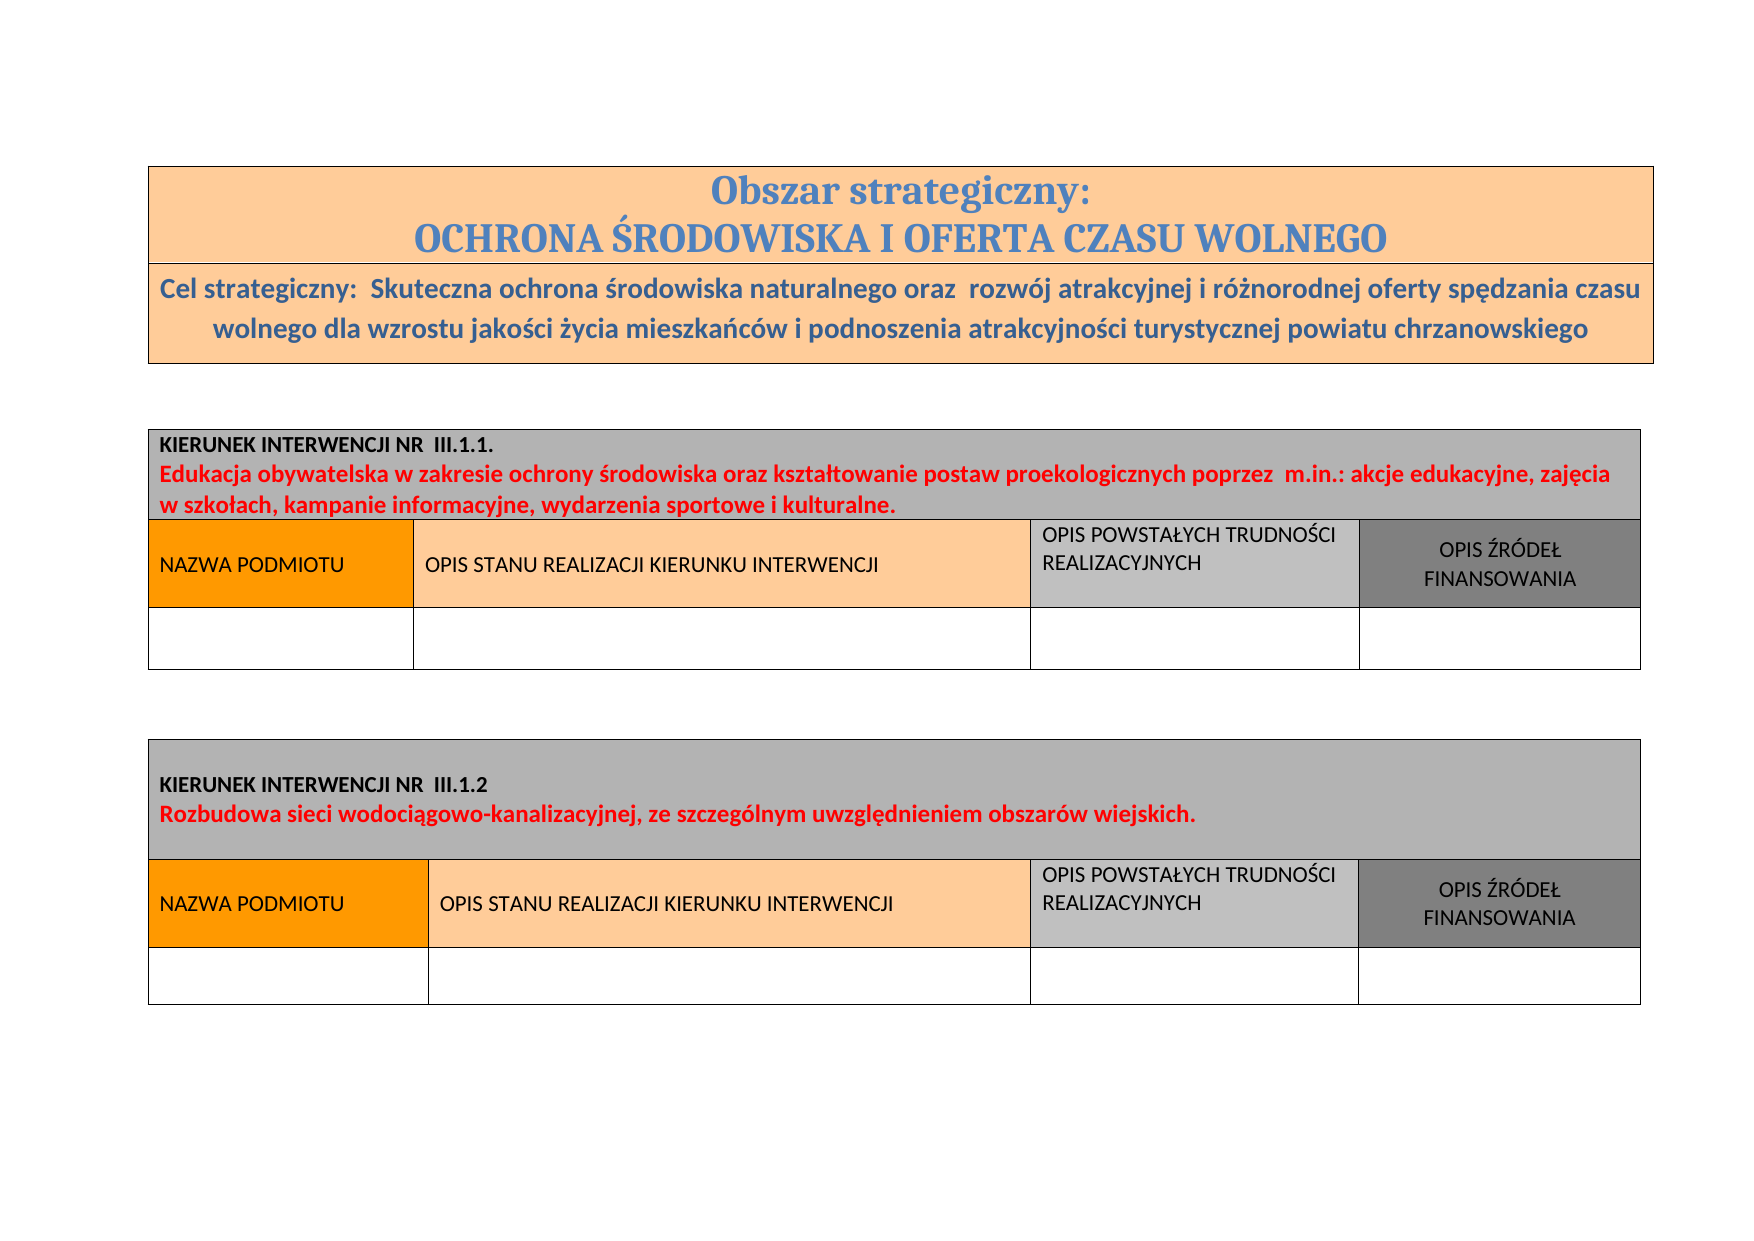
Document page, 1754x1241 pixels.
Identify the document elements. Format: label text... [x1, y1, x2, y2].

table_cell OPIS ŹRÓDEŁ FINANSOWANIA [1360, 520, 1640, 607]
table_header KIERUNEK INTERWENCJI NR III.1.2 Rozbudowa sieci wodociągowo-kanalizacyjnej, ze szczególnym uwzględnieniem obszarów wiejskich. [149, 740, 1640, 859]
table_cell OPIS STANU REALIZACJI KIERUNKU INTERWENCJI [429, 860, 1030, 947]
table_cell [149, 608, 413, 669]
table_cell [1360, 608, 1640, 669]
table_cell Cel strategiczny: Skuteczna ochrona środowiska naturalnego oraz rozwój atrakcyjnej i różnorodnej oferty spędzania czasu wolnego dla wzrostu jakości życia mieszkańców i podnoszenia atrakcyjności turystycznej powiatu chrzanowskiego [149, 264, 1653, 363]
table_cell OPIS STANU REALIZACJI KIERUNKU INTERWENCJI [414, 520, 1030, 607]
table_cell [1359, 948, 1640, 1004]
table_cell NAZWA PODMIOTU [149, 860, 428, 947]
table_cell [414, 608, 1030, 669]
table_cell [429, 948, 1030, 1004]
table_cell NAZWA PODMIOTU [149, 520, 413, 607]
table_cell [149, 948, 428, 1004]
table_cell OPIS POWSTAŁYCH TRUDNOŚCI REALIZACYJNYCH [1031, 520, 1359, 607]
table_cell OPIS ŹRÓDEŁ FINANSOWANIA [1359, 860, 1640, 947]
table_cell [1031, 948, 1358, 1004]
table_header KIERUNEK INTERWENCJI NR III.1.1. Edukacja obywatelska w zakresie ochrony środowiska oraz kształtowanie postaw proekologicznych poprzez m.in.: akcje edukacyjne, zajęcia w szkołach, kampanie informacyjne, wydarzenia sportowe i kulturalne. [149, 430, 1640, 519]
table_cell [1031, 608, 1359, 669]
table_header Obszar strategiczny: OCHRONA ŚRODOWISKA I OFERTA CZASU WOLNEGO [149, 167, 1653, 262]
table_cell OPIS POWSTAŁYCH TRUDNOŚCI REALIZACYJNYCH [1031, 860, 1358, 947]
